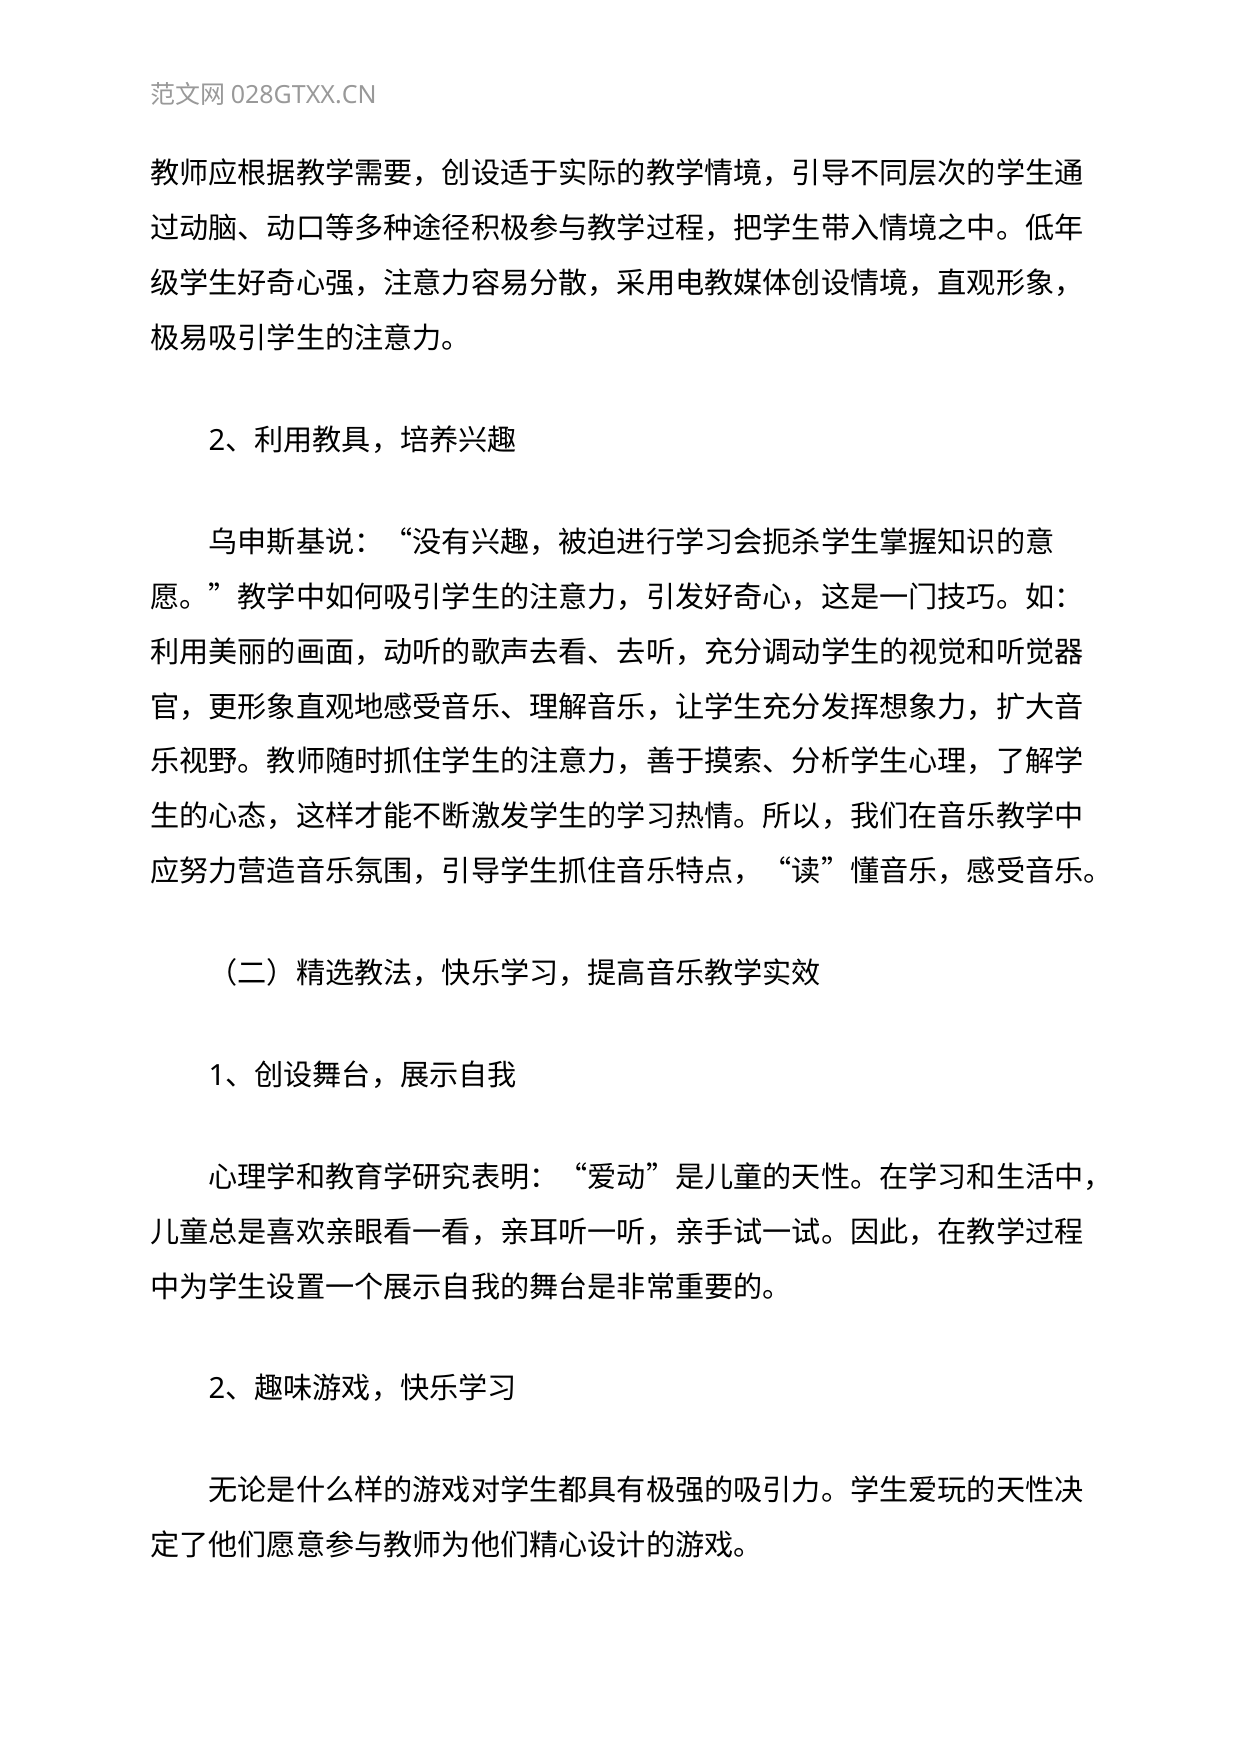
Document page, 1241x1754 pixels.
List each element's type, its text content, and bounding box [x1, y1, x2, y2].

text 2、利用教具，培养兴趣 [150, 416, 1090, 459]
text 乌申斯基说：“没有兴趣，被迫进行学习会扼杀学生掌握知识的意愿。”教学中如何吸引学生的注意力，引发好奇心，这是一门技巧。如：利用美丽的画面，动听的歌声去看、去听，充分调动学生的视觉和听觉器官，更形象直观地感受音乐、理解音乐，让学生充分发挥想象力，扩大音乐视野。教师随时抓住学生的注意力，善于摸索、分析学生心理，了解学生的心态，这样才能不断激发学生的学习热情。所以，我们在音乐教学中应努力营造音乐氛围，引导学生抓住音乐特点，“读”懂音乐，感受音乐。 [150, 518, 1090, 890]
text （二）精选教法，快乐学习，提高音乐教学实效 [150, 949, 1090, 992]
text 无论是什么样的游戏对学生都具有极强的吸引力。学生爱玩的天性决定了他们愿意参与教师为他们精心设计的游戏。 [150, 1467, 1090, 1564]
text 心理学和教育学研究表明：“爱动”是儿童的天性。在学习和生活中，儿童总是喜欢亲眼看一看，亲耳听一听，亲手试一试。因此，在教学过程中为学生设置一个展示自我的舞台是非常重要的。 [150, 1153, 1090, 1305]
text 2、趣味游戏，快乐学习 [150, 1365, 1090, 1407]
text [150, 150, 1090, 357]
text 1、创设舞台，展示自我 [150, 1051, 1090, 1094]
